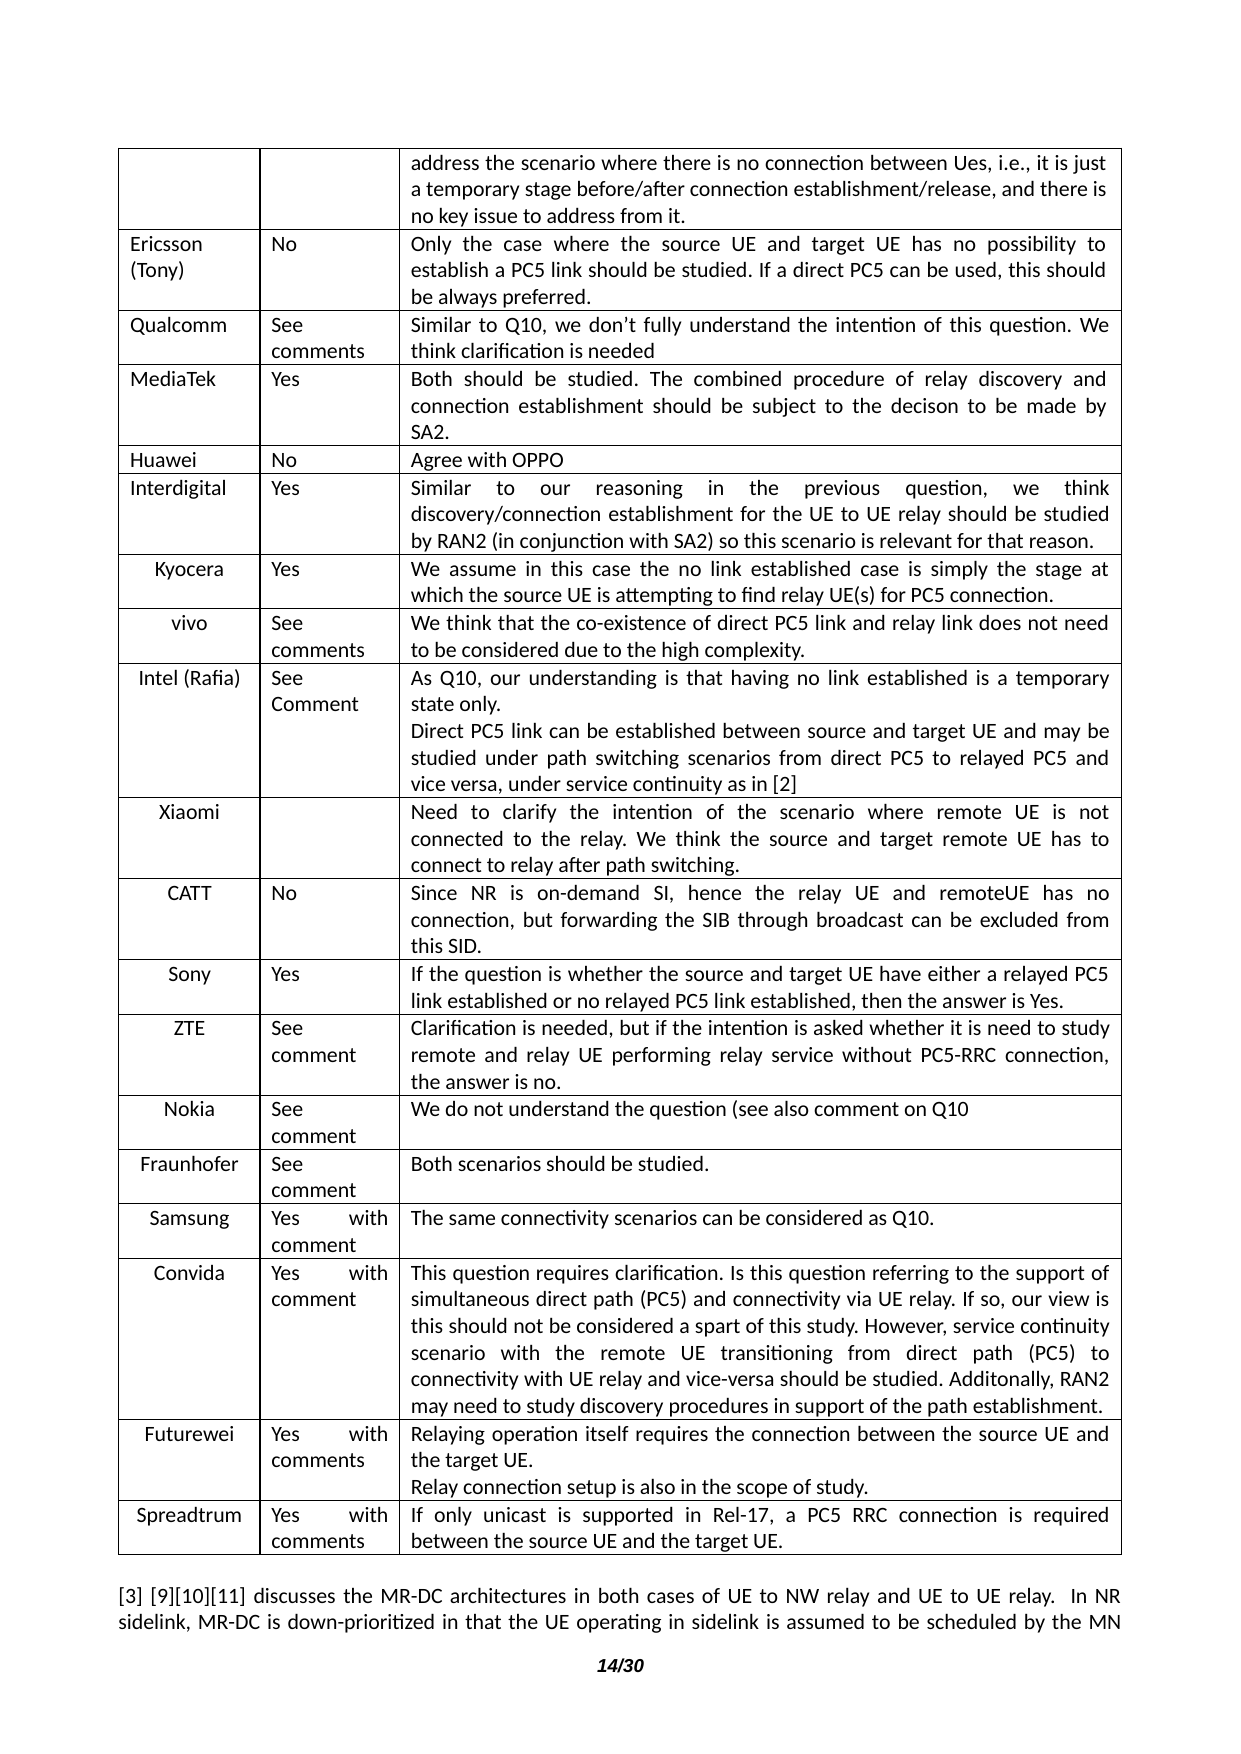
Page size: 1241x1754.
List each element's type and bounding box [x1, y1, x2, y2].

table_cell [400, 879, 1121, 959]
table_cell [119, 798, 259, 878]
table_cell [119, 664, 259, 797]
table_cell [261, 664, 399, 797]
table_cell [119, 609, 259, 663]
table_cell [261, 1420, 399, 1500]
table_cell [119, 1259, 259, 1419]
table_cell [119, 1501, 259, 1554]
table_cell [400, 365, 1121, 445]
table_cell [400, 474, 1121, 554]
table_cell [400, 1204, 1121, 1258]
table_cell [119, 1150, 259, 1203]
table_cell [119, 474, 259, 554]
table_cell [400, 609, 1121, 663]
table_cell [119, 365, 259, 445]
table_cell [119, 446, 259, 473]
table_cell [119, 1204, 259, 1258]
table_cell [119, 879, 259, 959]
table_cell [261, 365, 399, 445]
table_cell [119, 1015, 259, 1094]
table_cell [400, 1501, 1121, 1554]
table_cell [261, 555, 399, 608]
table_cell [261, 798, 399, 878]
table_cell [400, 230, 1121, 310]
table_cell [119, 149, 259, 229]
table_cell [261, 960, 399, 1013]
table_cell [119, 230, 259, 310]
table_cell [400, 664, 1121, 797]
table_cell [400, 1150, 1121, 1203]
table_cell [400, 798, 1121, 878]
table_cell [261, 1015, 399, 1094]
table_cell [119, 311, 259, 364]
table_cell [261, 446, 399, 473]
table_cell [400, 1259, 1121, 1419]
table_cell [261, 609, 399, 663]
table_cell [261, 149, 399, 229]
table_cell [119, 960, 259, 1013]
table_cell [261, 311, 399, 364]
table_cell [119, 1096, 259, 1149]
table_cell [400, 1096, 1121, 1149]
table_cell [119, 555, 259, 608]
table_cell [400, 446, 1121, 473]
table_cell [400, 960, 1121, 1013]
table_cell [400, 555, 1121, 608]
table_cell [261, 230, 399, 310]
table_cell [261, 1150, 399, 1203]
table_cell [261, 1259, 399, 1419]
table_cell [400, 1015, 1121, 1094]
table_cell [119, 1420, 259, 1500]
text [118, 1582, 1122, 1635]
table_cell [261, 1501, 399, 1554]
table_cell [400, 311, 1121, 364]
table_cell [261, 879, 399, 959]
table_cell [261, 474, 399, 554]
table_cell [400, 149, 1121, 229]
table_cell [261, 1096, 399, 1149]
table_cell [261, 1204, 399, 1258]
table_cell [400, 1420, 1121, 1500]
